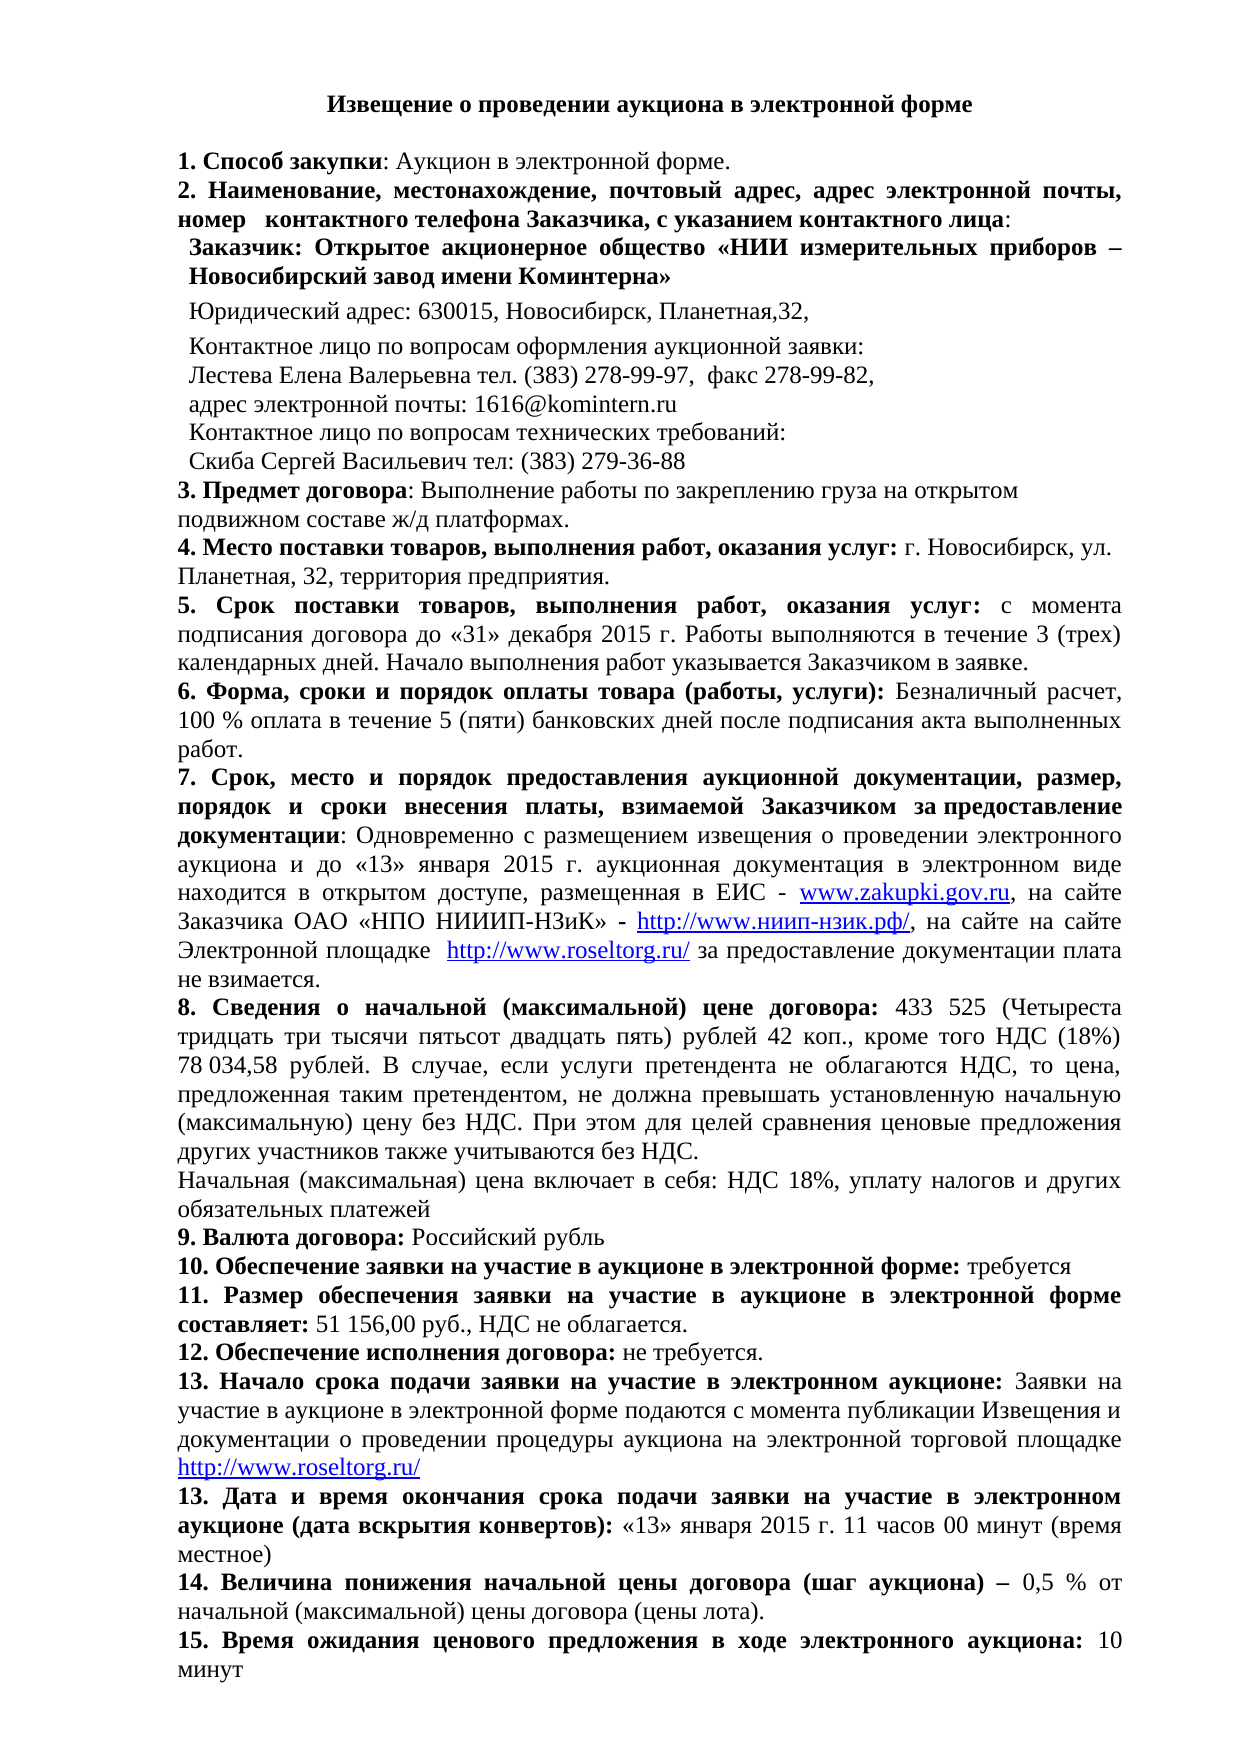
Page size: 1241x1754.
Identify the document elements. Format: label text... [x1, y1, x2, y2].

list Начальная (максимальная) цена включает в себя: НДС 18%, уплату налогов и других обязательных платежей [177, 1165, 1122, 1222]
text 3. Предмет договора: Выполнение работы по закреплению груза на открытом подвижном составе ж/д платформах. [177, 475, 1122, 532]
table_header Заказчик: Открытое акционерное общество «НИИ измерительных приборов – Новосибирский завод имени Коминтерна» [177, 233, 1133, 296]
table_cell Контактное лицо по вопросам оформления аукционной заявки: Лестева Елена Валерьевна тел. (383) 278-99-97, факс 278-99-82, адрес электронной почты: 1616@komintern.ru [177, 331, 1133, 417]
text 14. Величина понижения начальной цены договора (шаг аукциона) – 0,5 % от начальной (максимальной) цены договора (цены лота). [177, 1567, 1122, 1625]
text 13. Дата и время окончания срока подачи заявки на участие в электронном аукционе (дата вскрытия конвертов): «13» января 2015 г. 11 часов 00 минут (время местное) [177, 1481, 1122, 1567]
text 6. Форма, сроки и порядок оплаты товара (работы, услуги): Безналичный расчет, 100 % оплата в течение 5 (пяти) банковских дней после подписания акта выполненных работ. [177, 676, 1122, 762]
list 9. Валюта договора: Российский рубль [177, 1222, 1122, 1251]
text 4. Место поставки товаров, выполнения работ, оказания услуг: г. Новосибирск, ул. Планетная, 32, территория предприятия. [177, 532, 1122, 590]
table_cell Контактное лицо по вопросам технических требований: Скиба Сергей Васильевич тел: (383) 279-36-88 [177, 418, 1133, 475]
text 8. Сведения о начальной (максимальной) цене договора: 433 525 (Четыреста тридцать три тысячи пятьсот двадцать пять) рублей 42 коп., кроме того НДС (18%) 78 034,58 рублей. В случае, если услуги претендента не облагаются НДС, то цена, предложенная таким претендентом, не должна превышать установленную начальную (максимальную) цену без НДС. При этом для целей сравнения ценовые предложения других участников также учитываются без НДС. [177, 992, 1122, 1165]
text 2. Наименование, местонахождение, почтовый адрес, адрес электронной почты, номер контактного телефона Заказчика, с указанием контактного лица: [177, 175, 1122, 232]
text 7. Срок, место и порядок предоставления аукционной документации, размер, порядок и сроки внесения платы, взимаемой Заказчиком за предоставление документации: Одновременно с размещением извещения о проведении электронного аукциона и до «13» января 2015 г. аукционная документация в электронном виде находится в открытом доступе, размещенная в ЕИС - www.zakupki.gov.ru, на сайте Заказчика ОАО «НПО НИИИП-НЗиК» - http://www.ниип-нзик.рф/, на сайте на сайте Электронной площадке http://www.roseltorg.ru/ за предоставление документации плата не взимается. [177, 762, 1122, 992]
text 11. Размер обеспечения заявки на участие в аукционе в электронной форме составляет: 51 156,00 руб., НДС не облагается. [177, 1280, 1122, 1337]
list 10. Обеспечение заявки на участие в аукционе в электронной форме: требуется [177, 1251, 1122, 1280]
text Извещение о проведении аукциона в электронной форме [177, 89, 1122, 117]
text 12. Обеспечение исполнения договора: не требуется. [177, 1337, 1122, 1366]
text 5. Срок поставки товаров, выполнения работ, оказания услуг: с момента подписания договора до «31» декабря 2015 г. Работы выполняются в течение 3 (трех) календарных дней. Начало выполнения работ указывается Заказчиком в заявке. [177, 590, 1122, 676]
table_cell Юридический адрес: 630015, Новосибирск, Планетная,32, [177, 296, 1133, 331]
text 13. Начало срока подачи заявки на участие в электронном аукционе: Заявки на участие в аукционе в электронной форме подаются с момента публикации Извещения и документации о проведении процедуры аукциона на электронной торговой площадке http://www.roseltorg.ru/ [177, 1366, 1122, 1481]
text 1. Способ закупки: Аукцион в электронной форме. [177, 146, 1122, 175]
text 15. Время ожидания ценового предложения в ходе электронного аукциона: 10 минут [177, 1625, 1122, 1682]
